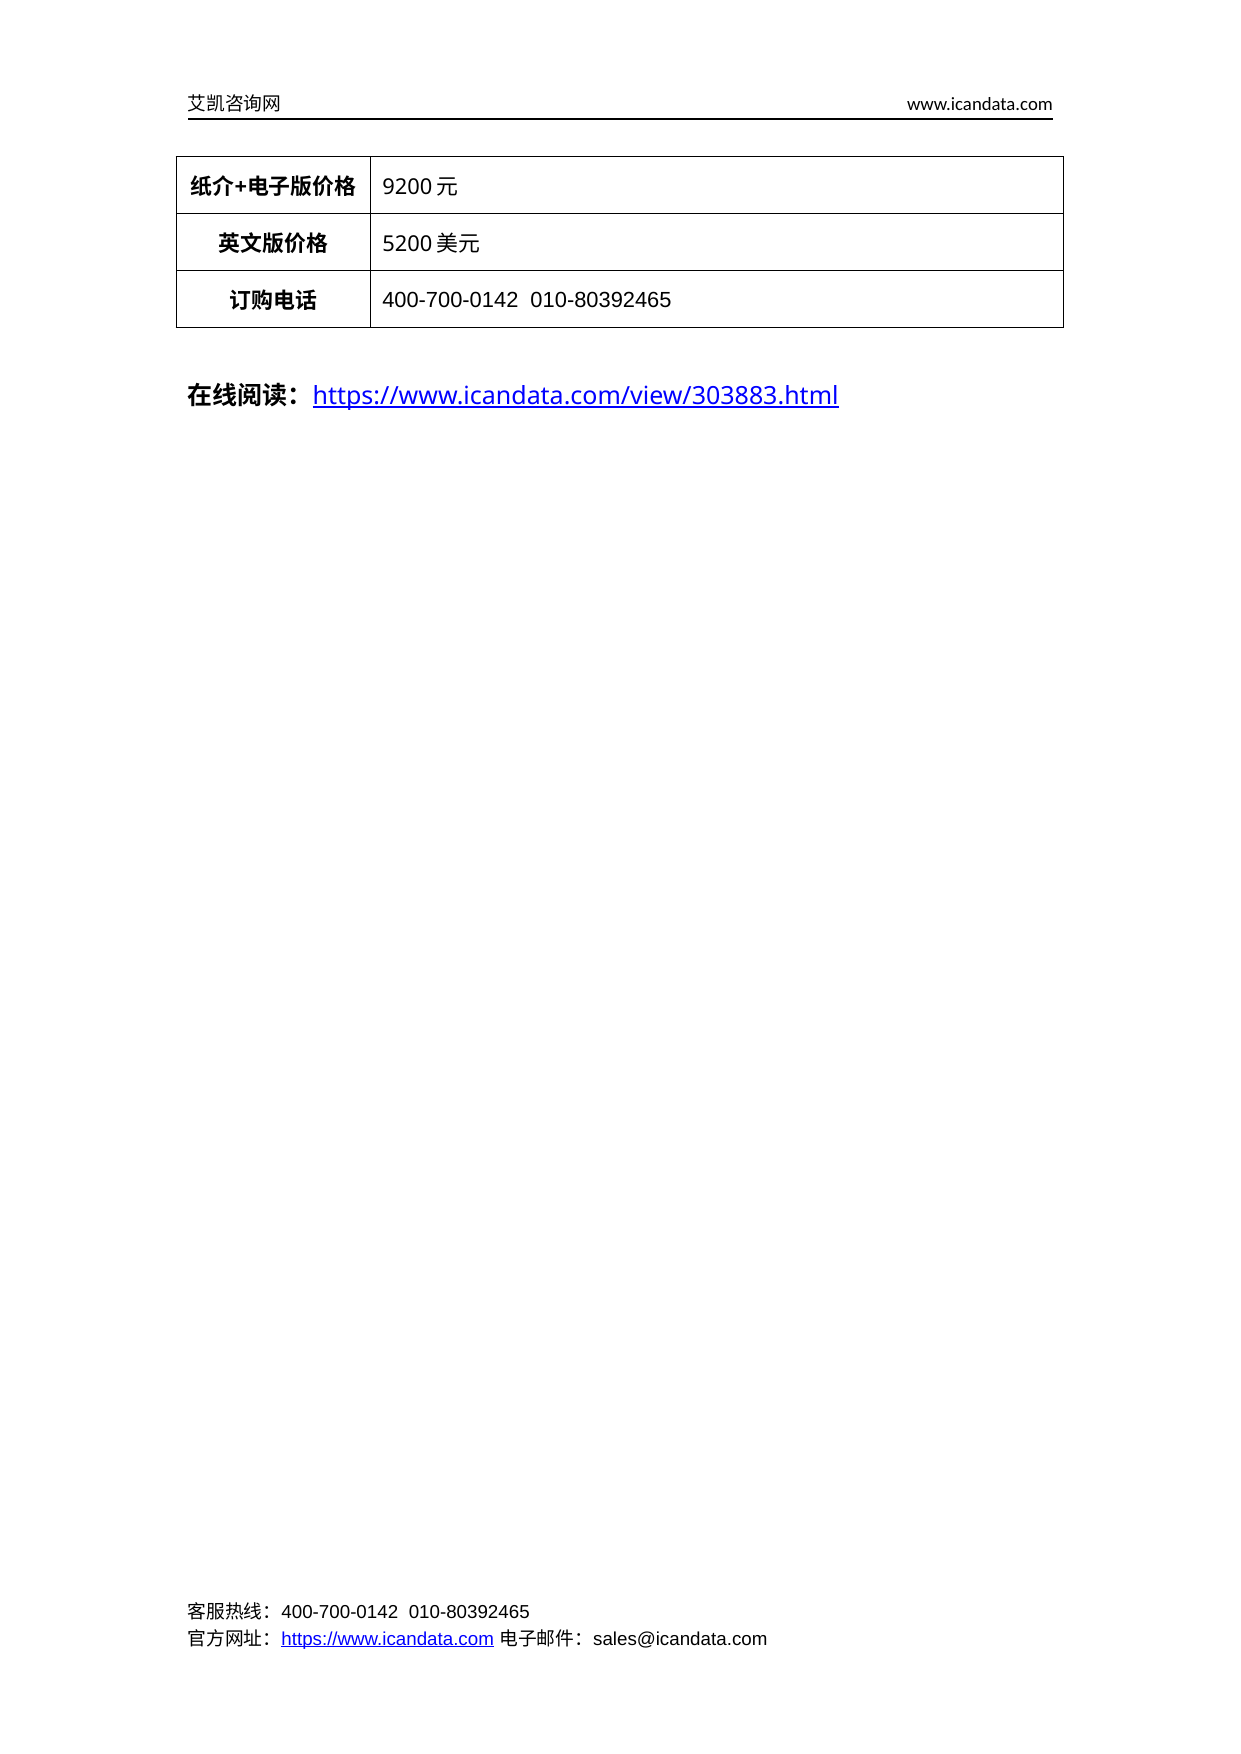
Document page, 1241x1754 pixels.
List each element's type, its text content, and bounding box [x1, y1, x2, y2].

table_cell 纸介+电子版价格 [177, 157, 370, 213]
table_cell 英文版价格 [177, 214, 370, 270]
text 在线阅读：https://www.icandata.com/view/303883.html [187, 361, 1053, 426]
table_cell 400-700-0142 010-80392465 [371, 271, 1063, 327]
table_cell 5200美元 [371, 214, 1063, 270]
table_cell 9200元 [371, 157, 1063, 213]
table_cell 订购电话 [177, 271, 370, 327]
